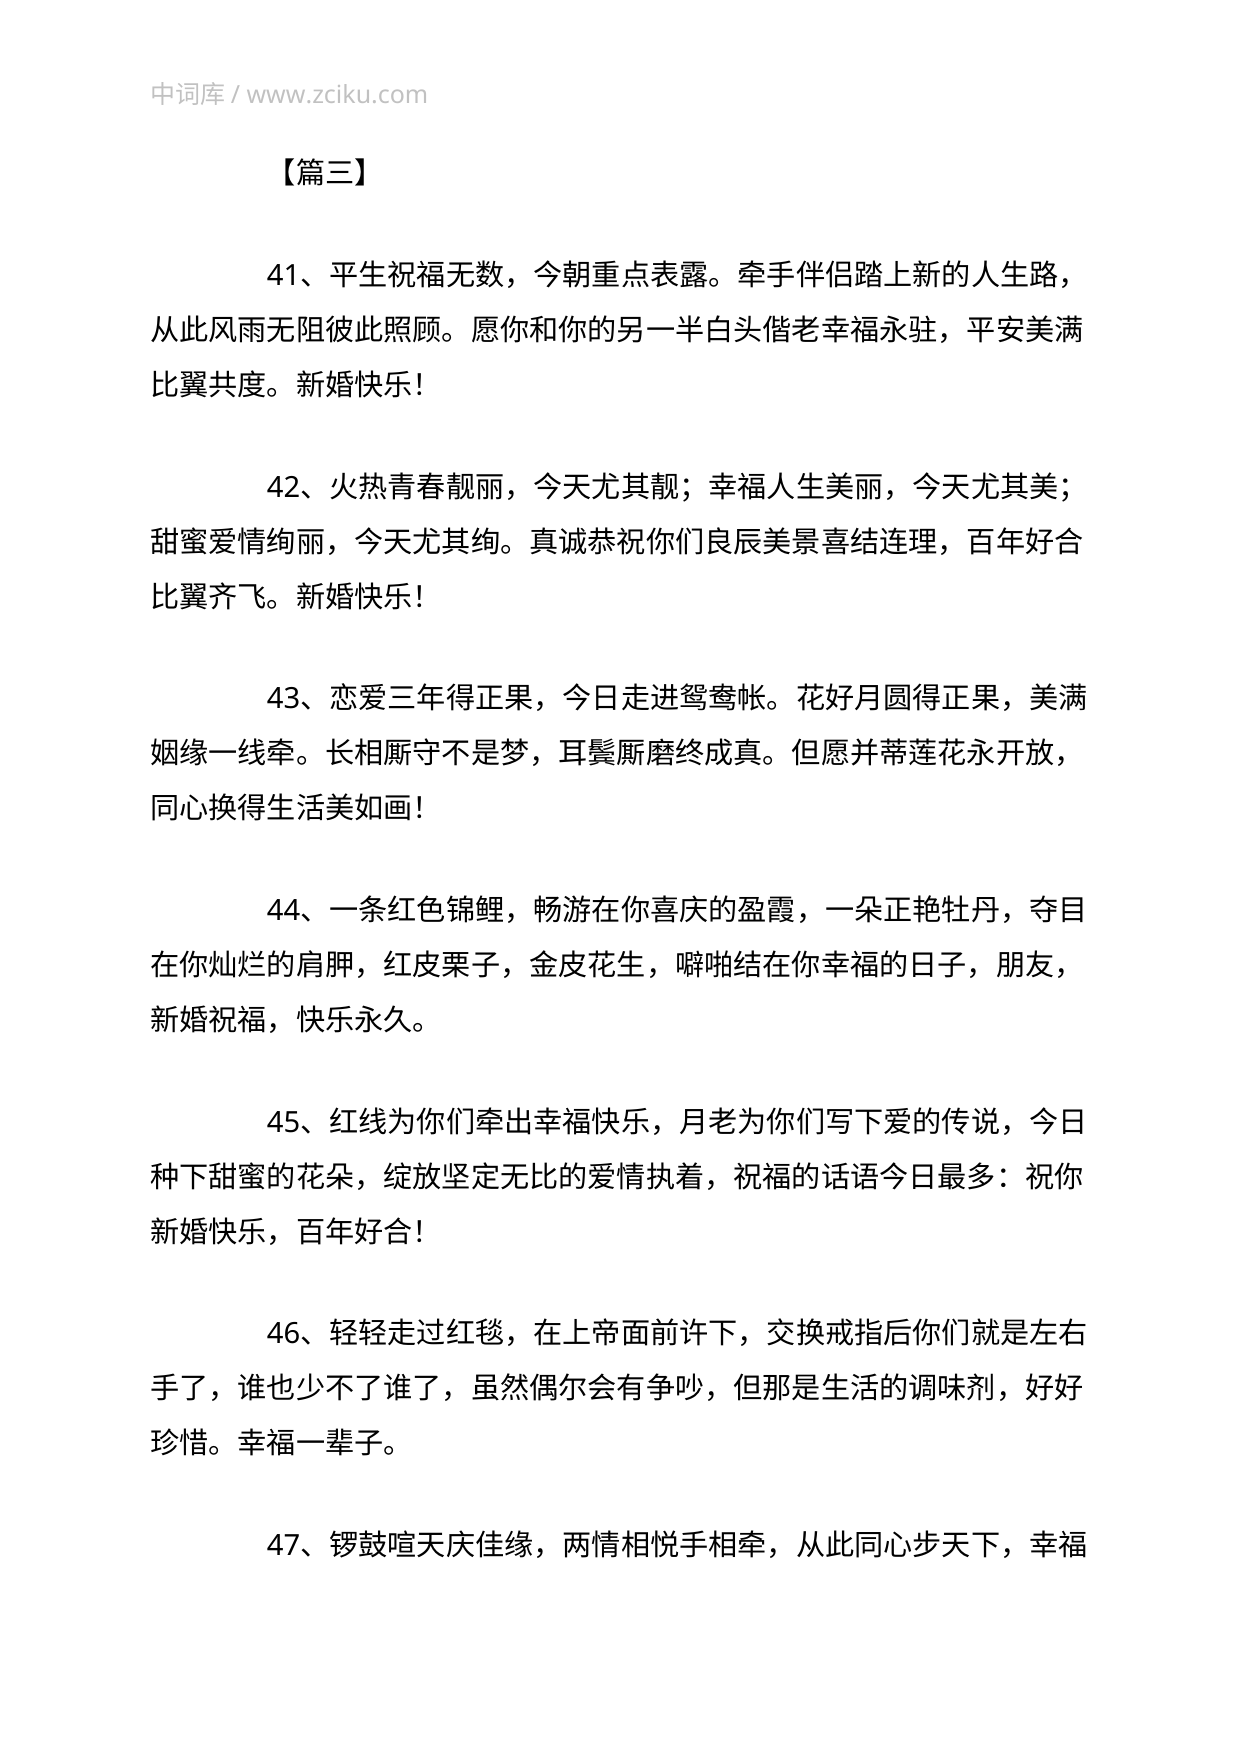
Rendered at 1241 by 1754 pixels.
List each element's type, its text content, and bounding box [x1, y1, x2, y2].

text 44、一条红色锦鲤，畅游在你喜庆的盈霞，一朵正艳牡丹，夺目在你灿烂的肩胛，红皮栗子，金皮花生，噼啪结在你幸福的日子，朋友，新婚祝福，快乐永久。 [150, 887, 1090, 1039]
text 42、火热青春靓丽，今天尤其靓；幸福人生美丽，今天尤其美；甜蜜爱情绚丽，今天尤其绚。真诚恭祝你们良辰美景喜结连理，百年好合比翼齐飞。新婚快乐！ [150, 463, 1090, 616]
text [150, 1522, 1090, 1564]
text 【篇三】 [150, 150, 1090, 192]
text 43、恋爱三年得正果，今日走进鸳鸯帐。花好月圆得正果，美满姻缘一线牵。长相厮守不是梦，耳鬓厮磨终成真。但愿并蒂莲花永开放，同心换得生活美如画！ [150, 675, 1090, 827]
text 45、红线为你们牵出幸福快乐，月老为你们写下爱的传说，今日种下甜蜜的花朵，绽放坚定无比的爱情执着，祝福的话语今日最多：祝你新婚快乐，百年好合！ [150, 1098, 1090, 1251]
text 41、平生祝福无数，今朝重点表露。牵手伴侣踏上新的人生路，从此风雨无阻彼此照顾。愿你和你的另一半白头偕老幸福永驻，平安美满比翼共度。新婚快乐！ [150, 252, 1090, 404]
text 46、轻轻走过红毯，在上帝面前许下，交换戒指后你们就是左右手了，谁也少不了谁了，虽然偶尔会有争吵，但那是生活的调味剂，好好珍惜。幸福一辈子。 [150, 1310, 1090, 1462]
